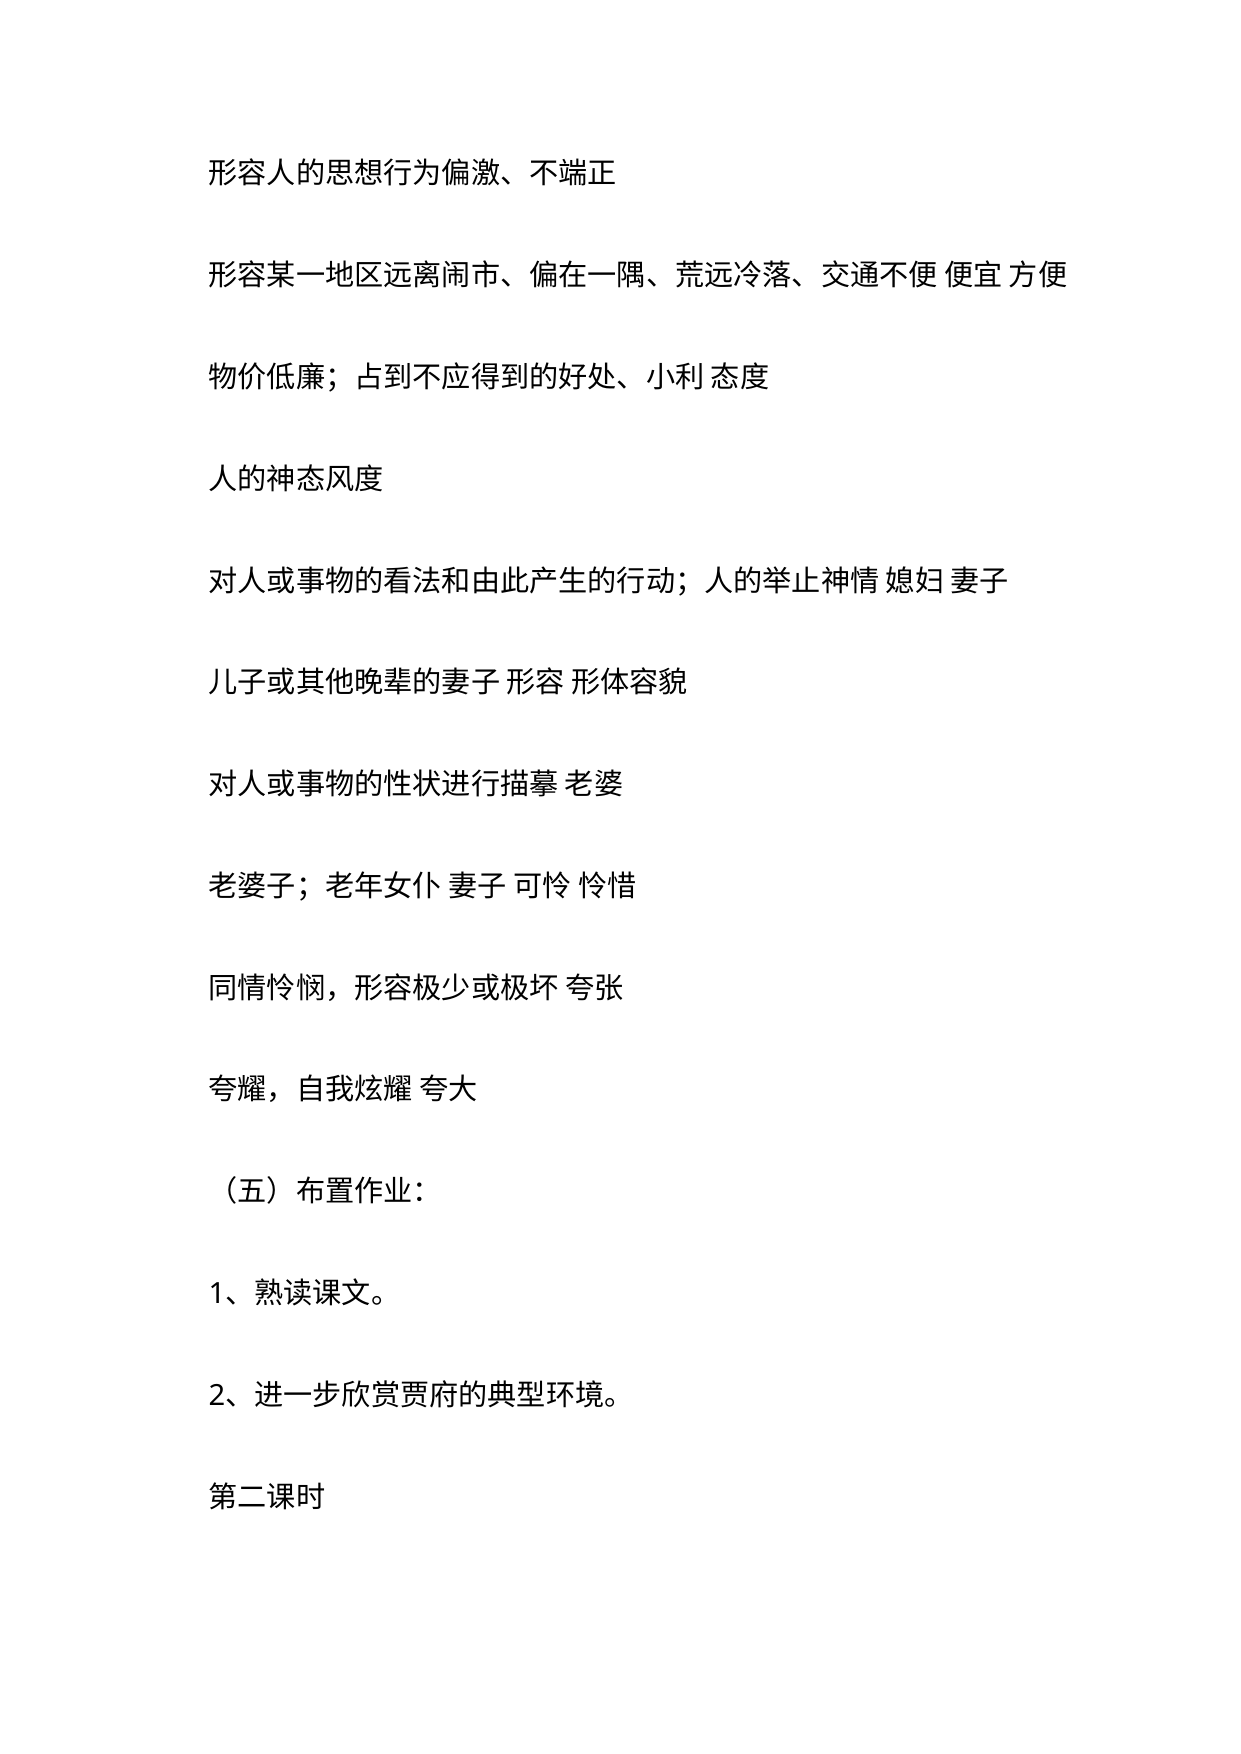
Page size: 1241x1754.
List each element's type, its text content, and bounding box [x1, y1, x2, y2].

text 对人或事物的性状进行描摹 老婆 [150, 761, 1090, 803]
text 儿子或其他晚辈的妻子 形容 形体容貌 [150, 659, 1090, 701]
text 形容某一地区远离闹市、偏在一隅、荒远冷落、交通不便 便宜 方便 [150, 252, 1090, 294]
text 人的神态风度 [150, 455, 1090, 498]
text 第二课时 [150, 1473, 1090, 1516]
text 1、熟读课文。 [150, 1269, 1090, 1312]
text 物价低廉；占到不应得到的好处、小利 态度 [150, 353, 1090, 396]
text 夸耀，自我炫耀 夸大 [150, 1066, 1090, 1108]
text 同情怜悯，形容极少或极坏 夸张 [150, 964, 1090, 1006]
text 2、进一步欣赏贾府的典型环境。 [150, 1371, 1090, 1414]
text 老婆子；老年女仆 妻子 可怜 怜惜 [150, 862, 1090, 905]
text 形容人的思想行为偏激、不端正 [150, 150, 1090, 192]
text （五）布置作业： [150, 1168, 1090, 1210]
text 对人或事物的看法和由此产生的行动；人的举止神情 媳妇 妻子 [150, 557, 1090, 599]
